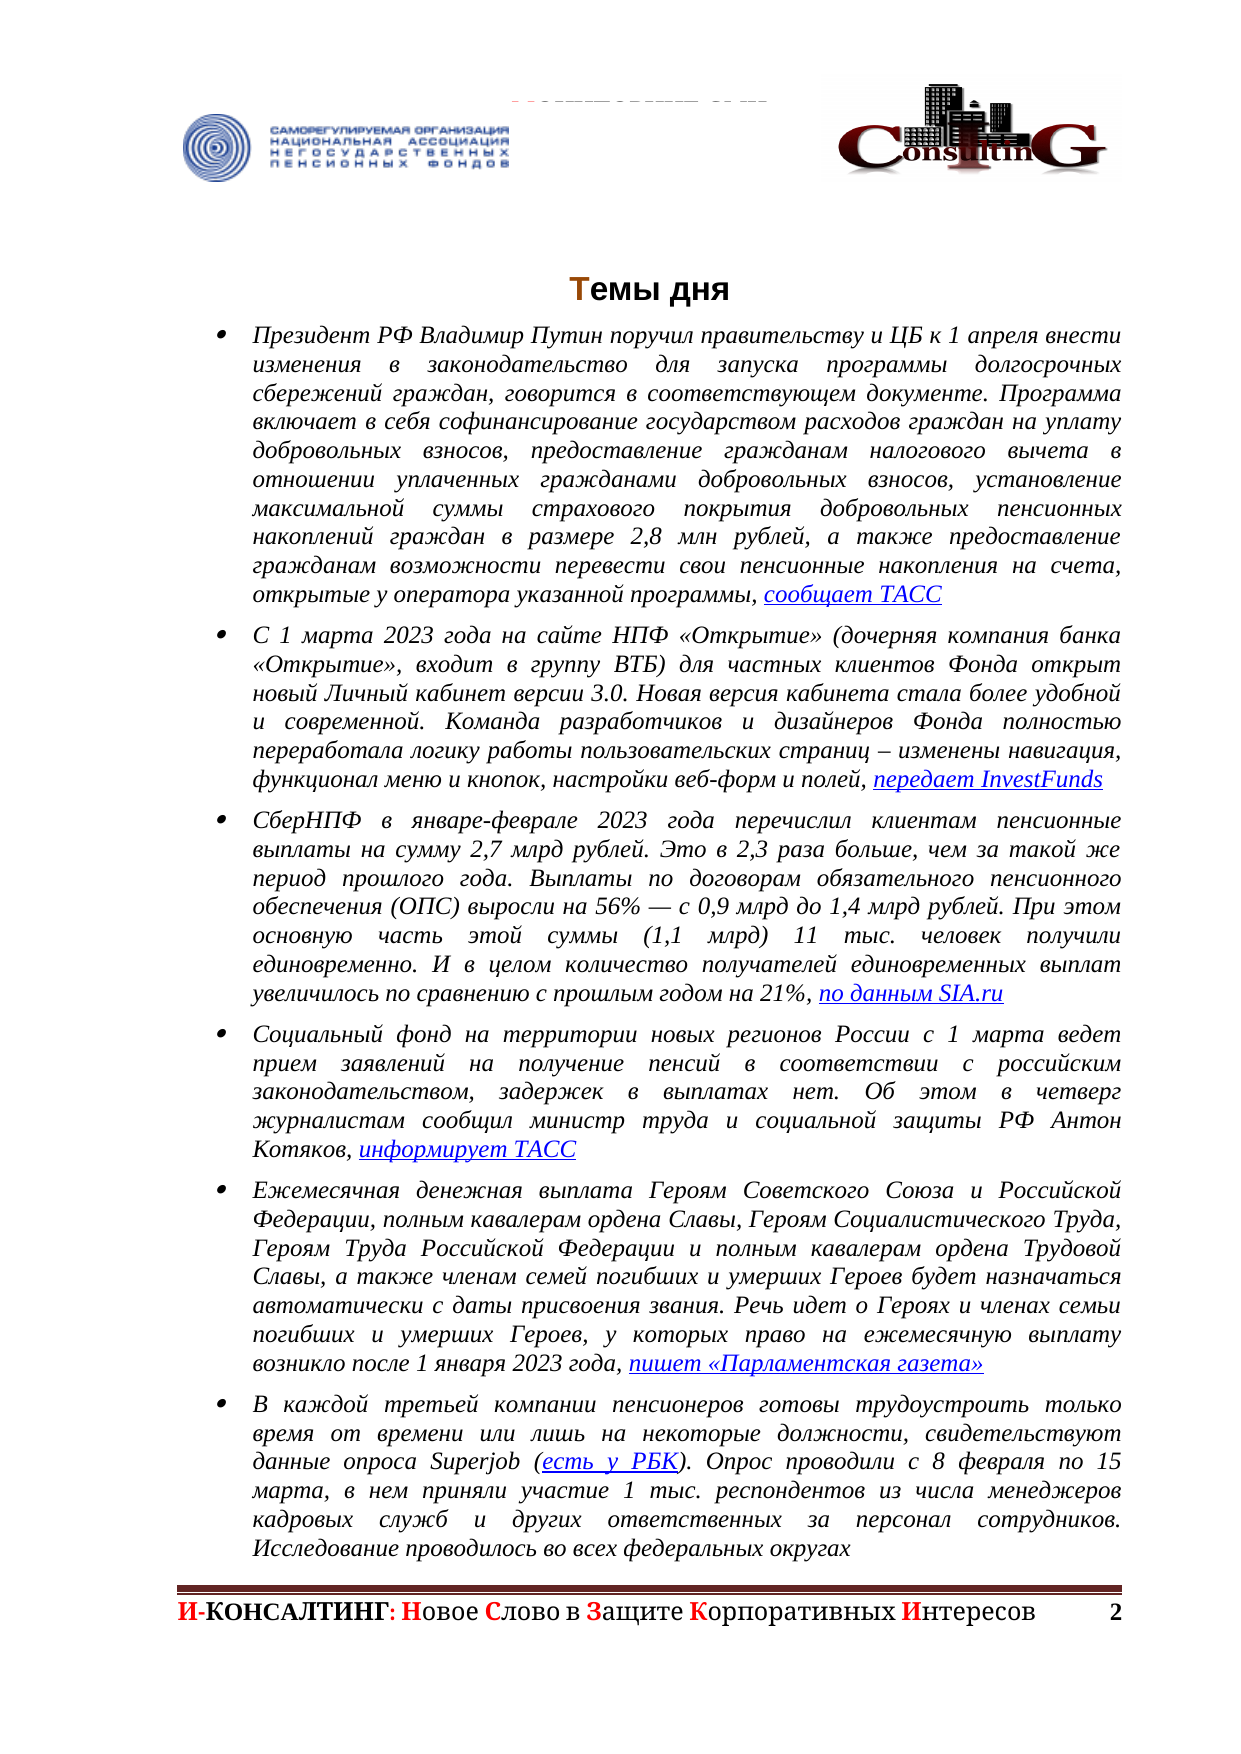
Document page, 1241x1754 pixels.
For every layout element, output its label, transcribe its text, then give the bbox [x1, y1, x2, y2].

picture [183, 114, 509, 182]
list СберНПФ в январе-феврале 2023 года перечислил клиентам пенсионные выплаты на сумму 2,7 млрд рублей. Это в 2,3 раза больше, чем за такой же период прошлого года. Выплаты по договорам обязательного пенсионного обеспечения (ОПС) выросли на 56% — с 0,9 млрд до 1,4 млрд рублей. При этом основную часть этой суммы (1,1 млрд) 11 тыс. человек получили единовременно. И в целом количество получателей единовременных выплат увеличилось по сравнению с прошлым годом на 21%, по данным SIA.ru [215, 805, 1122, 1006]
list С 1 марта 2023 года на сайте НПФ «Открытие» (дочерняя компания банка «Открытие», входит в группу ВТБ) для частных клиентов Фонда открыт новый Личный кабинет версии 3.0. Новая версия кабинета стала более удобной и современной. Команда разработчиков и дизайнеров Фонда полностью переработала логику работы пользовательских страниц – изменены навигация, функционал меню и кнопок, настройки веб-форм и полей, передает InvestFunds [215, 620, 1122, 793]
list Президент РФ Владимир Путин поручил правительству и ЦБ к 1 апреля внести изменения в законодательство для запуска программы долгосрочных сбережений граждан, говорится в соответствующем документе. Программа включает в себя софинансирование государством расходов граждан на уплату добровольных взносов, предоставление гражданам налогового вычета в отношении уплаченных гражданами добровольных взносов, установление максимальной суммы страхового покрытия добровольных пенсионных накоплений граждан в размере 2,8 млн рублей, а также предоставление гражданам возможности перевести свои пенсионные накопления на счета, открытые у оператора указанной программы, сообщает ТАСС [215, 320, 1122, 608]
picture [821, 73, 1122, 182]
list Социальный фонд на территории новых регионов России с 1 марта ведет прием заявлений на получение пенсий в соответствии с российским законодательством, задержек в выплатах нет. Об этом в четверг журналистам сообщил министр труда и социальной защиты РФ Антон Котяков, информирует ТАСС [215, 1019, 1122, 1163]
list В каждой третьей компании пенсионеров готовы трудоустроить только время от времени или лишь на некоторые должности, свидетельствуют данные опроса Superjob (есть у РБК). Опрос проводили с 8 февраля по 15 марта, в нем приняли участие 1 тыс. респондентов из числа менеджеров кадровых служб и других ответственных за персонал сотрудников. Исследование проводилось во всех федеральных округах [215, 1389, 1122, 1561]
subtitle Темы дня [177, 269, 1122, 308]
list Ежемесячная денежная выплата Героям Советского Союза и Российской Федерации, полным кавалерам ордена Славы, Героям Социалистического Труда, Героям Труда Российской Федерации и полным кавалерам ордена Трудовой Славы, а также членам семей погибших и умерших Героев будет назначаться автоматически с даты присвоения звания. Речь идет о Героях и членах семьи погибших и умерших Героев, у которых право на ежемесячную выплату возникло после 1 января 2023 года, пишет «Парламентская газета» [215, 1175, 1122, 1376]
